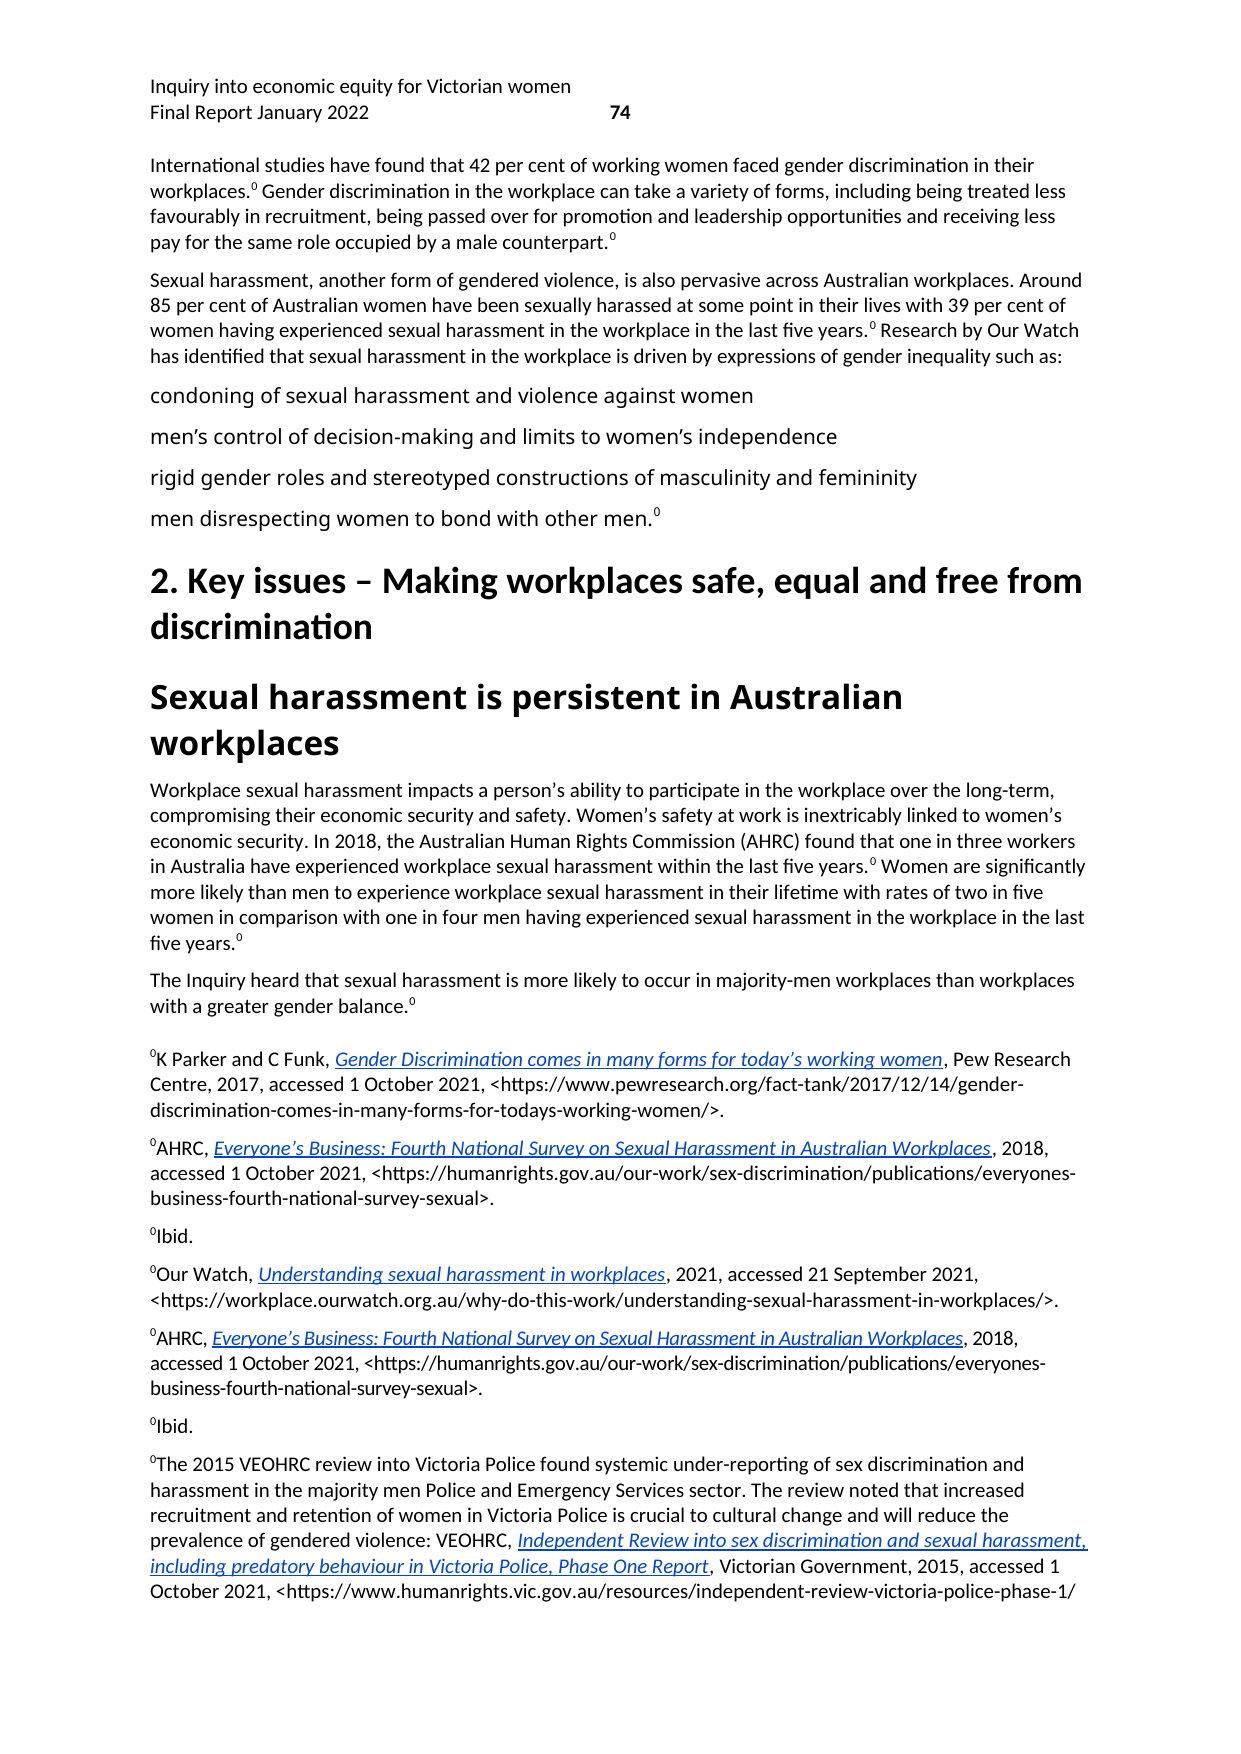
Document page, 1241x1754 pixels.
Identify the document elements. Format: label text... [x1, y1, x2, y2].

text men’s control of decision-making and limits to women’s independence [150, 422, 1090, 450]
text condoning of sexual harassment and violence against women [150, 381, 1090, 409]
text Workplace sexual harassment impacts a person’s ability to participate in the workplace over the long-term, compromising their economic security and safety. Women’s safety at work is inextricably linked to women’s economic security. In 2018, the Australian Human Rights Commission (AHRC) found that one in three workers in Australia have experienced workplace sexual harassment within the last five years. Women are significantly more likely than men to experience workplace sexual harassment in their lifetime with rates of two in five women in comparison with one in four men having experienced sexual harassment in the workplace in the last five years. [150, 777, 1090, 955]
text men disrespecting women to bond with other men. [150, 504, 1090, 532]
text Sexual harassment, another form of gendered violence, is also pervasive across Australian workplaces. Around 85 per cent of Australian women have been sexually harassed at some point in their lives with 39 per cent of women having experienced sexual harassment in the workplace in the last five years. Research by Our Watch has identified that sexual harassment in the workplace is driven by expressions of gender inequality such as: [150, 267, 1090, 368]
text The Inquiry heard that sexual harassment is more likely to occur in majority-men workplaces than workplaces with a greater gender balance. [150, 968, 1090, 1018]
subtitle 2. Key issues – Making workplaces safe, equal and free from discrimination [150, 557, 1090, 649]
text rigid gender roles and stereotyped constructions of masculinity and femininity [150, 463, 1090, 491]
subtitle Sexual harassment is persistent in Australian workplaces [150, 674, 1090, 765]
text International studies have found that 42 per cent of working women faced gender discrimination in their workplaces. Gender discrimination in the workplace can take a variety of forms, including being treated less favourably in recruitment, being passed over for promotion and leadership opportunities and receiving less pay for the same role occupied by a male counterpart. [150, 153, 1090, 254]
